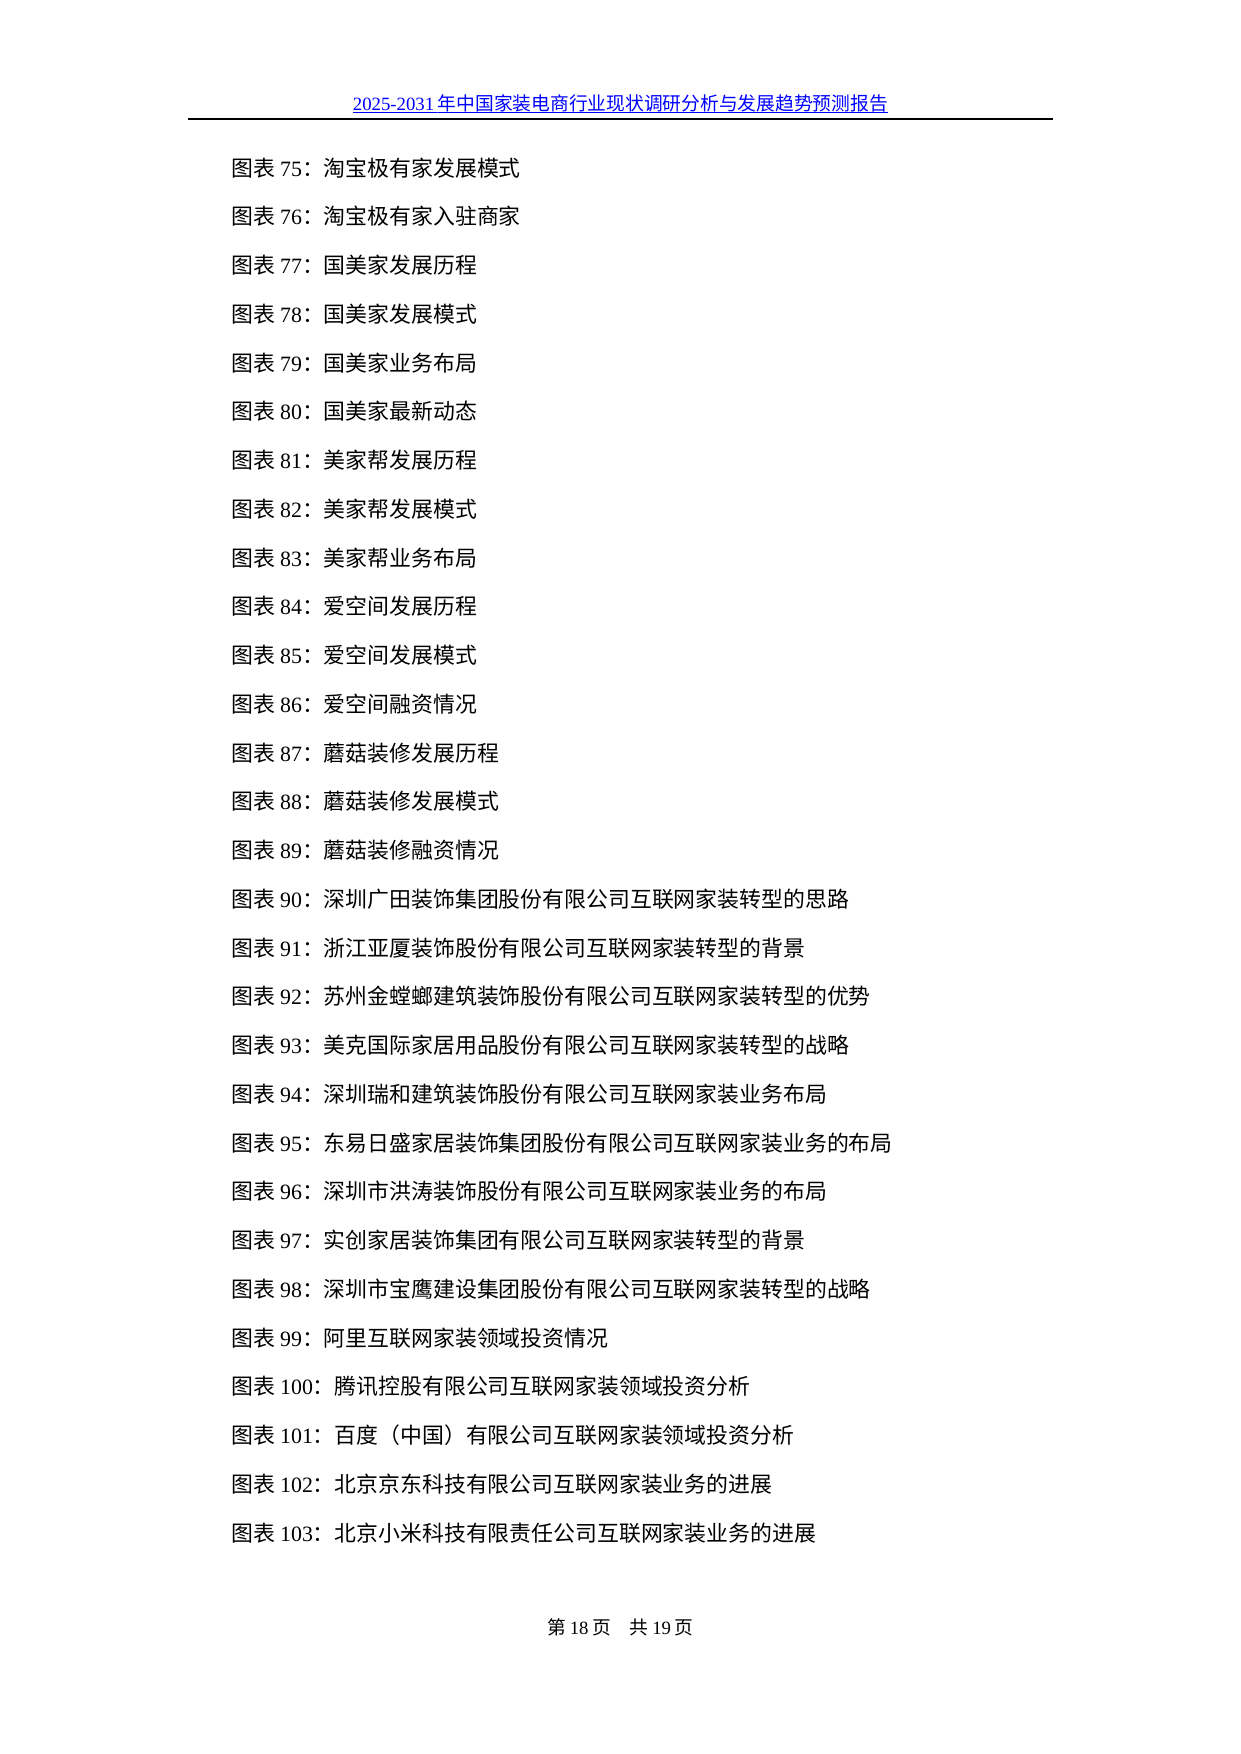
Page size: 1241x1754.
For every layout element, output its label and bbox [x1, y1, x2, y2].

text [187, 150, 1053, 1548]
